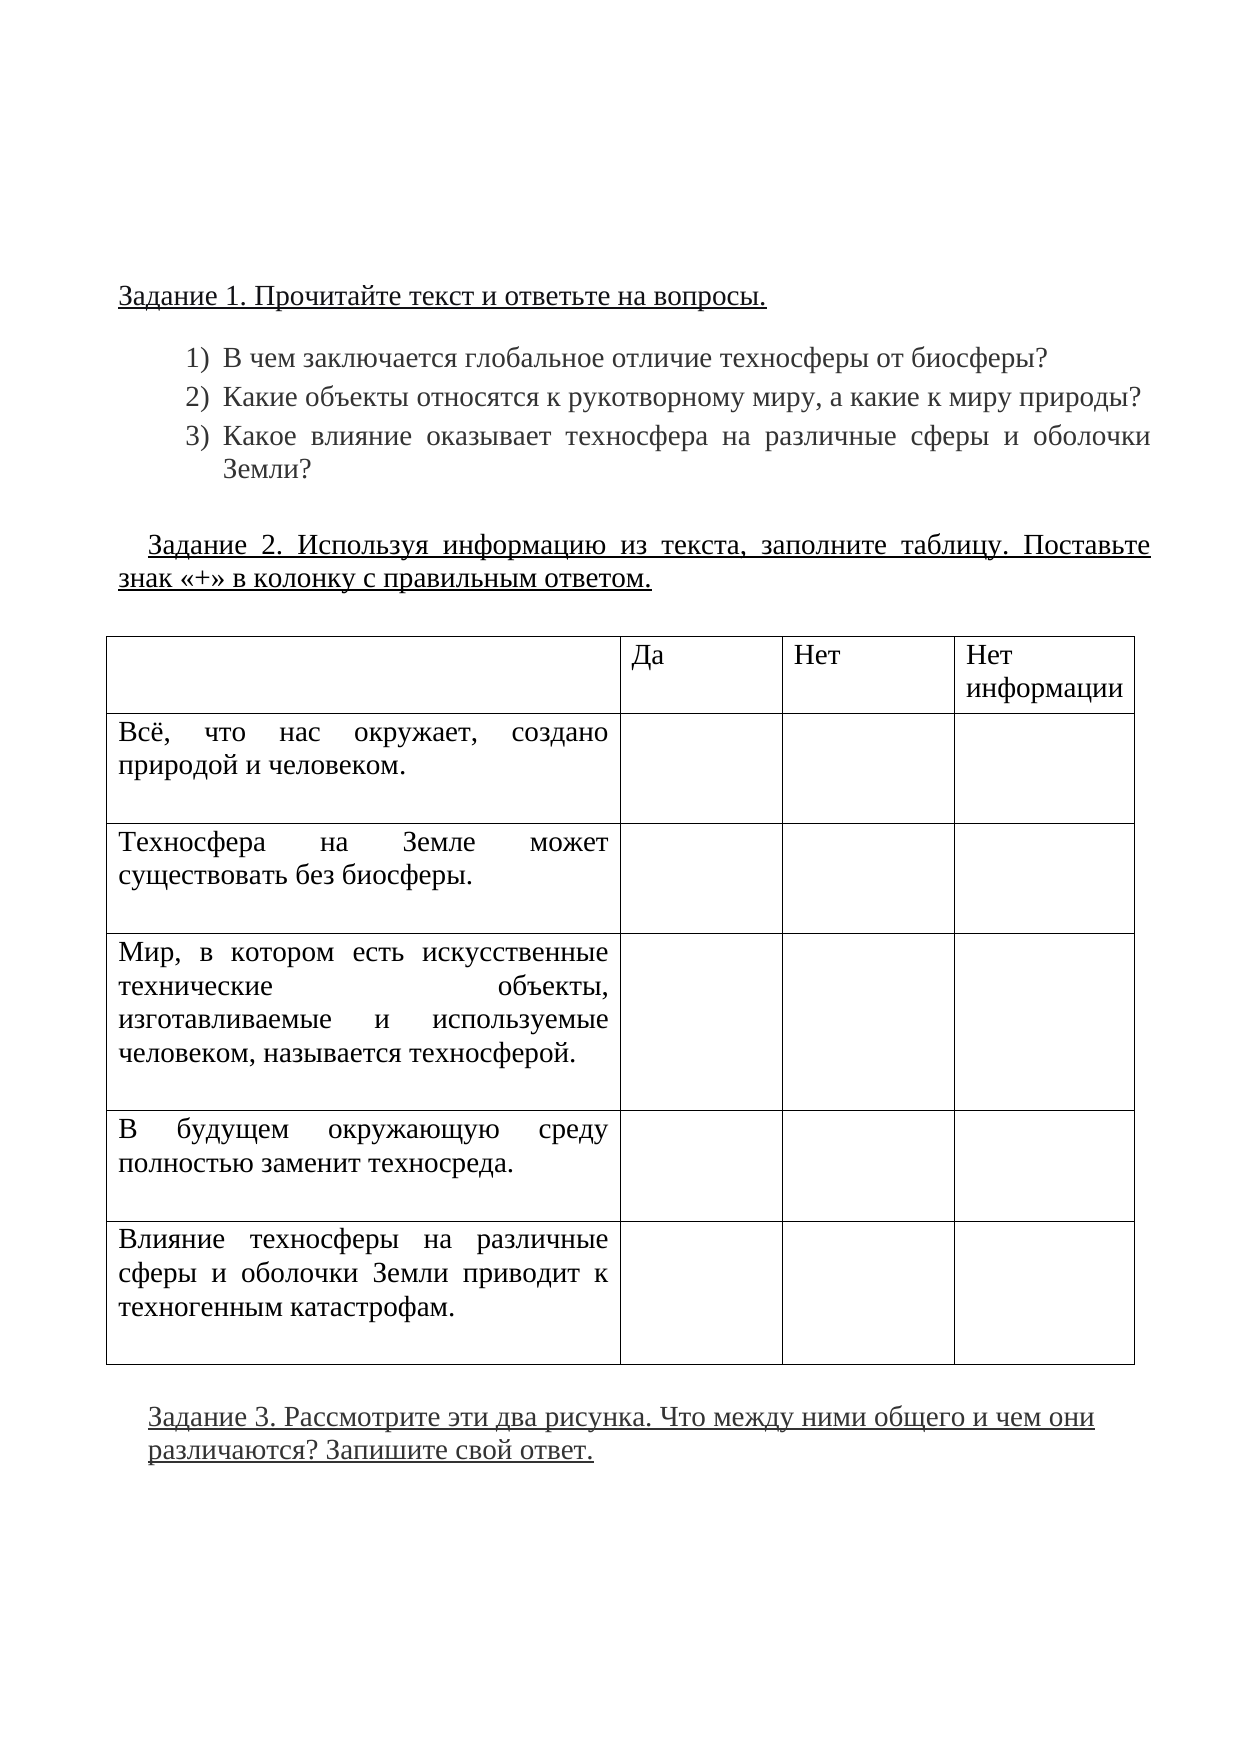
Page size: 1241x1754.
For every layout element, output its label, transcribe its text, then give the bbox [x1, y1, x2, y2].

table_cell [783, 824, 954, 933]
table_cell [621, 824, 782, 933]
table_header Нет информации [955, 637, 1134, 713]
table_cell [955, 934, 1134, 1110]
table_cell [955, 1222, 1134, 1364]
text различаются? Запишите свой ответ. [118, 1432, 1152, 1466]
list Какие объекты относятся к рукотворному миру, а какие к миру природы? [185, 379, 1152, 413]
table_header Нет [783, 637, 954, 713]
table_cell [955, 824, 1134, 933]
table_cell [621, 1222, 782, 1364]
table_cell [955, 1111, 1134, 1221]
table_cell [783, 714, 954, 823]
table_cell [621, 934, 782, 1110]
table_cell В будущем окружающую среду полностью заменит техносреда. [107, 1111, 620, 1221]
table_cell Влияние техносферы на различные сферы и оболочки Земли приводит к техногенным катастрофам. [107, 1222, 620, 1364]
text Задание 2. Используя информацию из текста, заполните таблицу. Поставьте знак «+» в колонку с правильным ответом. [118, 527, 1152, 594]
text Задание 3. Рассмотрите эти два рисунка. Что между ними общего и чем они [118, 1399, 1152, 1432]
table_cell [621, 1111, 782, 1221]
table_cell [783, 1111, 954, 1221]
table_cell [783, 934, 954, 1110]
table_cell [955, 714, 1134, 823]
table_cell Мир, в котором есть искусственные технические объекты, изготавливаемые и используемые человеком, называется техносферой. [107, 934, 620, 1110]
table_header Да [621, 637, 782, 713]
table_header [107, 637, 620, 713]
table_cell [621, 714, 782, 823]
text Задание 1. Прочитайте текст и ответьте на вопросы. [118, 274, 1152, 311]
table_cell [783, 1222, 954, 1364]
table_cell Всё, что нас окружает, создано природой и человеком. [107, 714, 620, 823]
table_cell Техносфера на Земле может существовать без биосферы. [107, 824, 620, 933]
list В чем заключается глобальное отличие техносферы от биосферы? [185, 341, 1152, 374]
list Какое влияние оказывает техносфера на различные сферы и оболочки Земли? [185, 418, 1152, 485]
